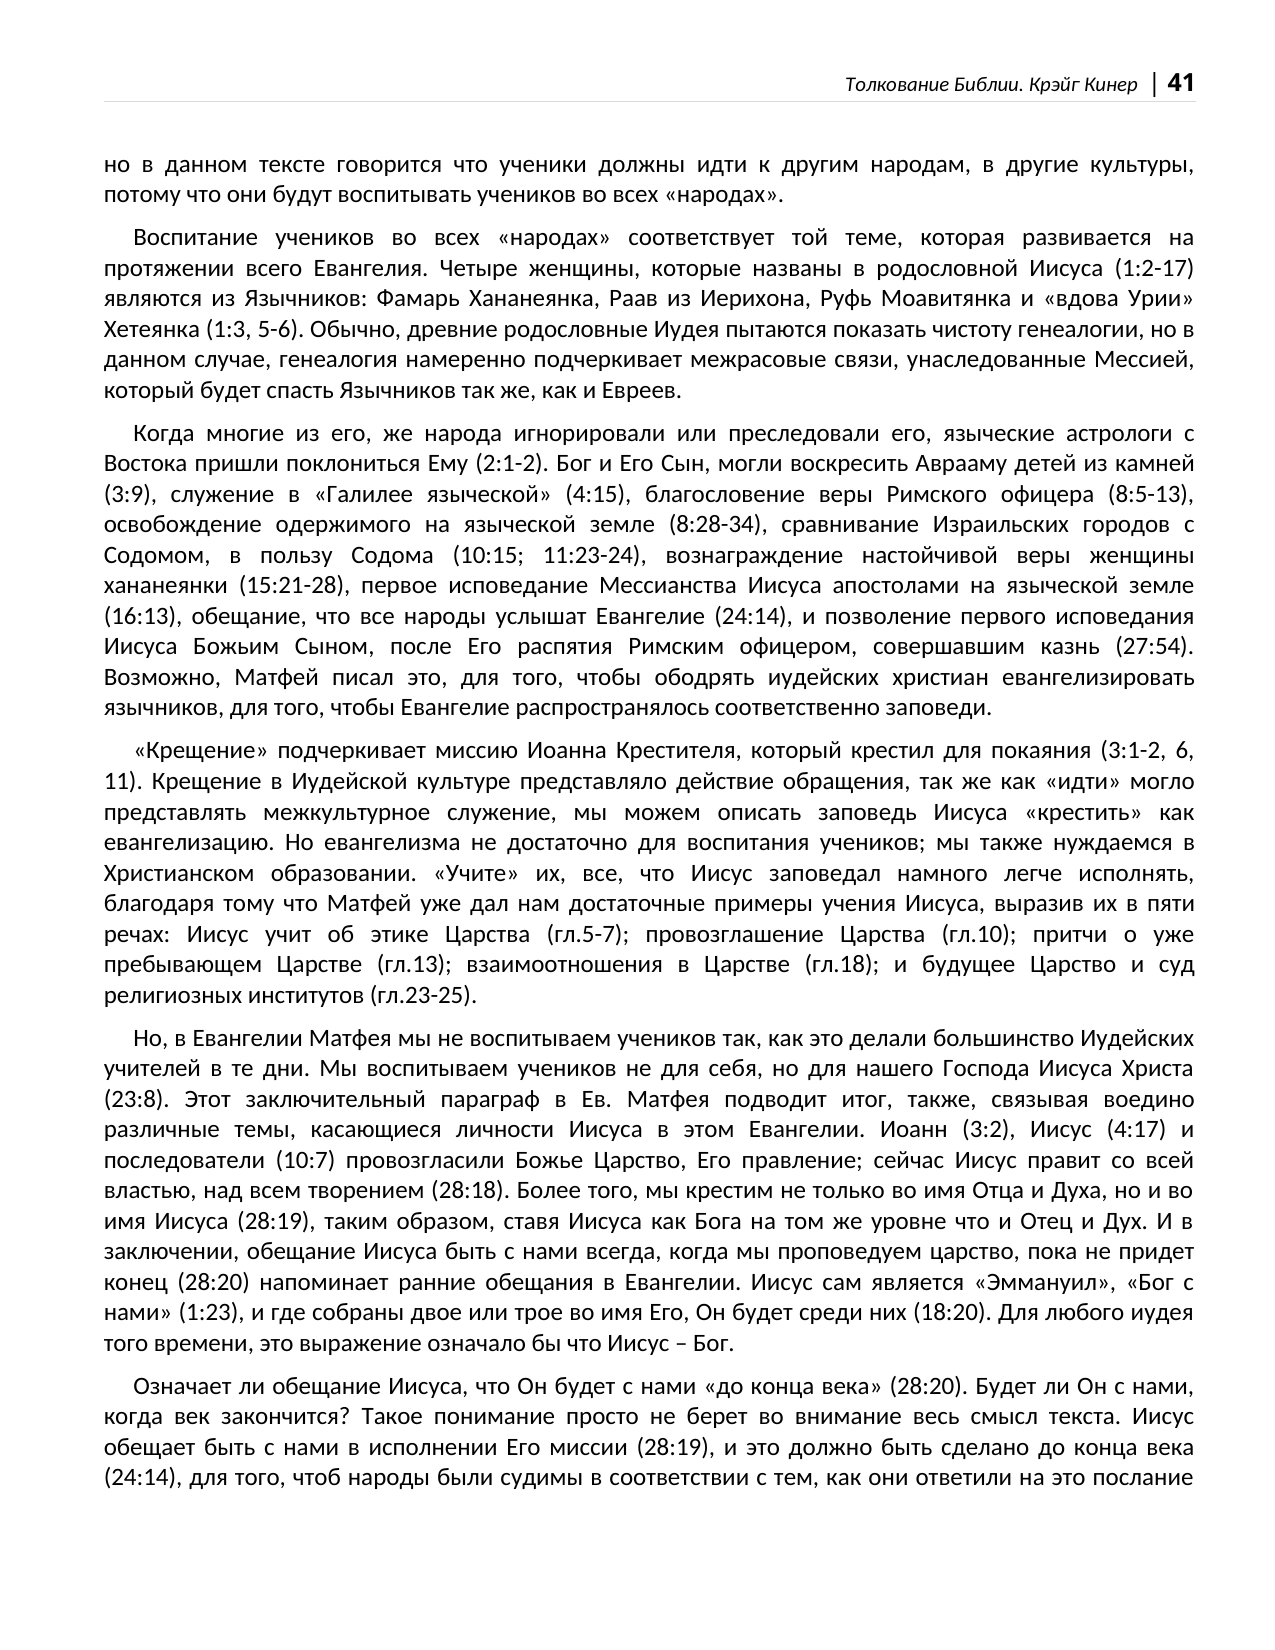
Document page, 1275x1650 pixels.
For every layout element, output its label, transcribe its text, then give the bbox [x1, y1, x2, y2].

text Когда многие из его, же народа игнорировали или преследовали его, языческие астрологи с Востока пришли поклониться Ему (2:1-2). Бог и Его Сын, могли воскресить Аврааму детей из камней (3:9), служение в «Галилее языческой» (4:15), благословение веры Римского офицера (8:5-13), освобождение одержимого на языческой земле (8:28-34), сравнивание Израильских городов с Содомом, в пользу Содома (10:15; 11:23-24), вознаграждение настойчивой веры женщины хананеянки (15:21-28), первое исповедание Мессианства Иисуса апостолами на языческой земле (16:13), обещание, что все народы услышат Евангелие (24:14), и позволение первого исповедания Иисуса Божьим Сыном, после Его распятия Римским офицером, совершавшим казнь (27:54). Возможно, Матфей писал это, для того, чтобы ободрять иудейских христиан евангелизировать язычников, для того, чтобы Евангелие распространялось соответственно заповеди. [103, 417, 1196, 722]
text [103, 148, 1196, 209]
text Но, в Евангелии Матфея мы не воспитываем учеников так, как это делали большинство Иудейских учителей в те дни. Мы воспитываем учеников не для себя, но для нашего Господа Иисуса Христа (23:8). Этот заключительный параграф в Ев. Матфея подводит итог, также, связывая воедино различные темы, касающиеся личности Иисуса в этом Евангелии. Иоанн (3:2), Иисус (4:17) и последователи (10:7) провозгласили Божье Царство, Его правление; сейчас Иисус правит со всей властью, над всем творением (28:18). Более того, мы крестим не только во имя Отца и Духа, но и во имя Иисуса (28:19), таким образом, ставя Иисуса как Бога на том же уровне что и Отец и Дух. И в заключении, обещание Иисуса быть с нами всегда, когда мы проповедуем царство, пока не придет конец (28:20) напоминает ранние обещания в Евангелии. Иисус сам является «Эммануил», «Бог с нами» (1:23), и где собраны двое или трое во имя Его, Он будет среди них (18:20). Для любого иудея того времени, это выражение означало бы что Иисус – Бог. [103, 1022, 1196, 1357]
text «Крещение» подчеркивает миссию Иоанна Крестителя, который крестил для покаяния (3:1-2, 6, 11). Крещение в Иудейской культуре представляло действие обращения, так же как «идти» могло представлять межкультурное служение, мы можем описать заповедь Иисуса «крестить» как евангелизацию. Но евангелизма не достаточно для воспитания учеников; мы также нуждаемся в Христианском образовании. «Учите» их, все, что Иисус заповедал намного легче исполнять, благодаря тому что Матфей уже дал нам достаточные примеры учения Иисуса, выразив их в пяти речах: Иисус учит об этике Царства (гл.5-7); провозглашение Царства (гл.10); притчи о уже пребывающем Царстве (гл.13); взаимоотношения в Царстве (гл.18); и будущее Царство и суд религиозных институтов (гл.23-25). [103, 734, 1196, 1009]
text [103, 1370, 1196, 1492]
text Воспитание учеников во всех «народах» соответствует той теме, которая развивается на протяжении всего Евангелия. Четыре женщины, которые названы в родословной Иисуса (1:2-17) являются из Язычников: Фамарь Хананеянка, Раав из Иерихона, Руфь Моавитянка и «вдова Урии» Хетеянка (1:3, 5-6). Обычно, древние родословные Иудея пытаются показать чистоту генеалогии, но в данном случае, генеалогия намеренно подчеркивает межрасовые связи, унаследованные Мессией, который будет спасть Язычников так же, как и Евреев. [103, 221, 1196, 404]
